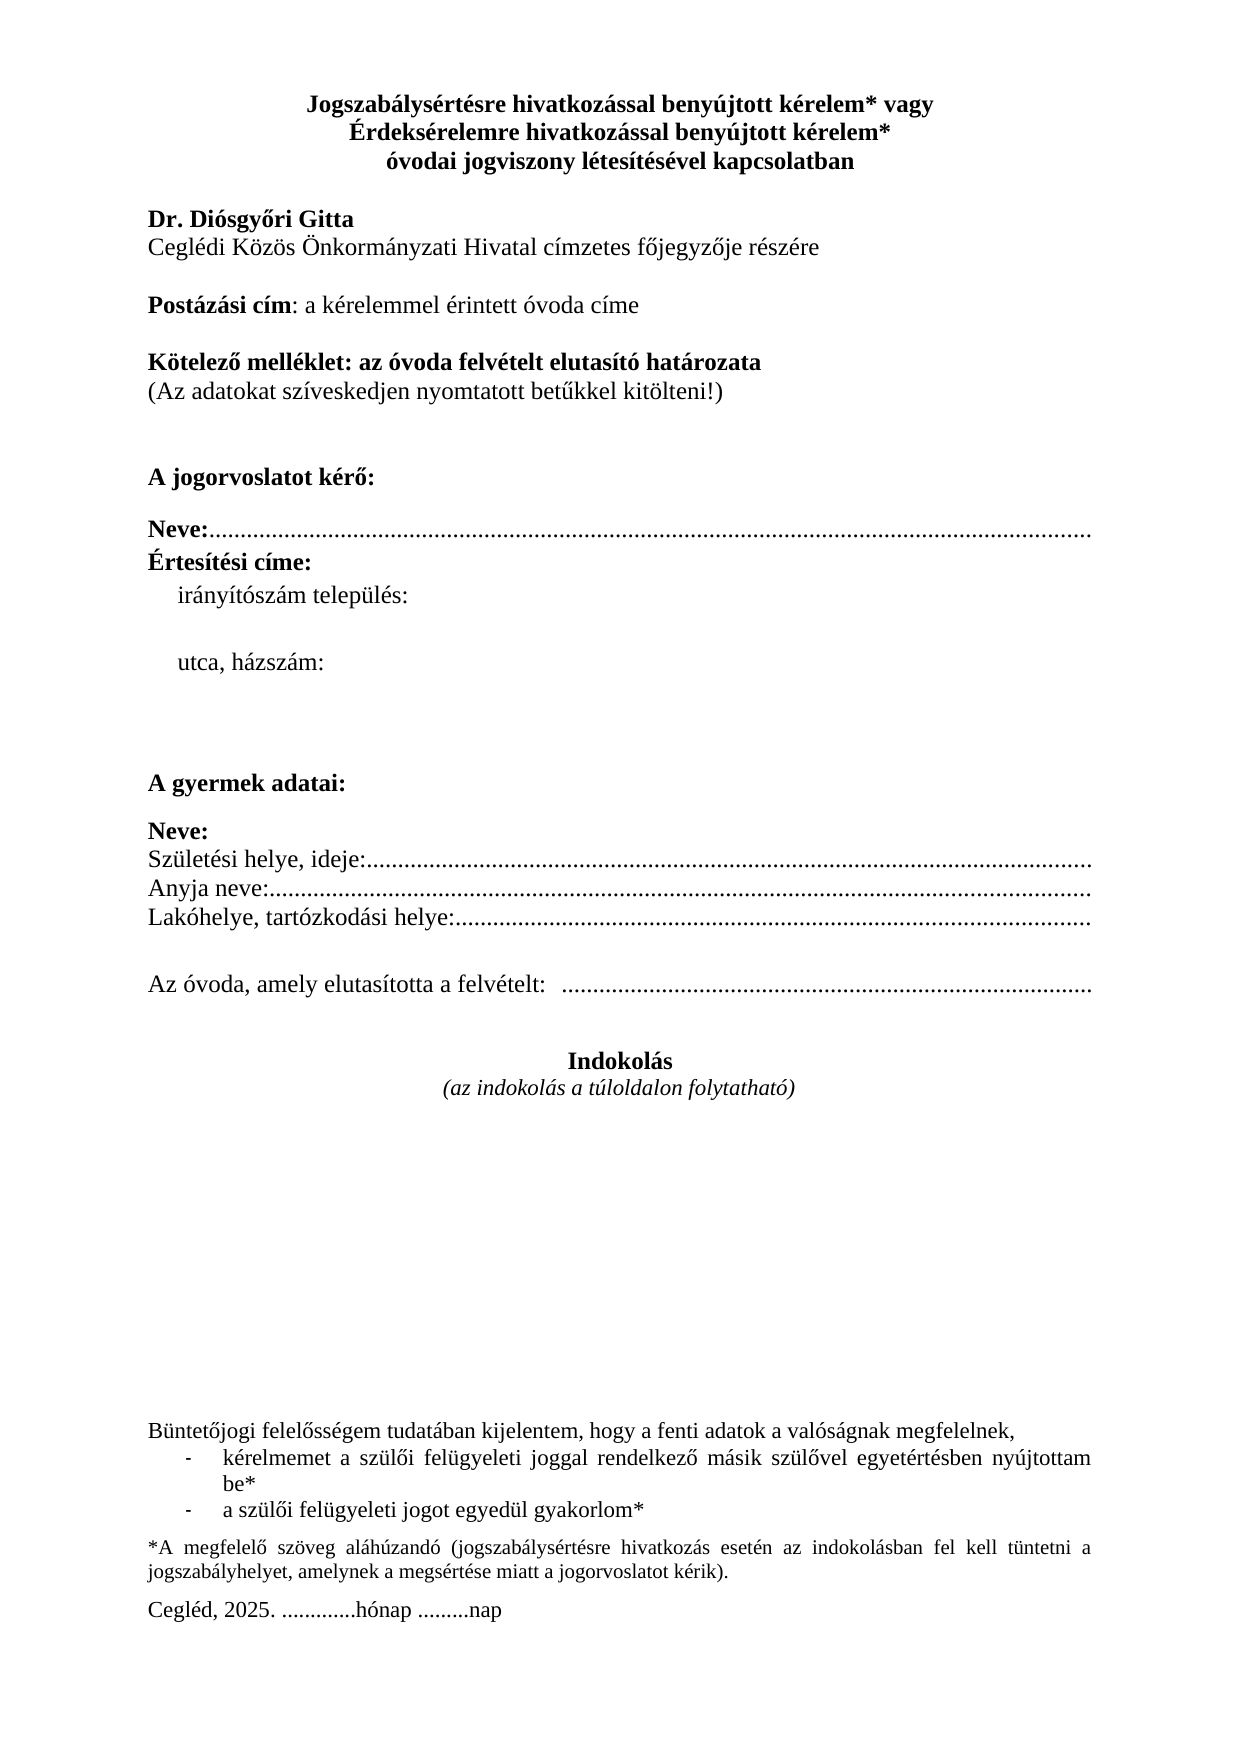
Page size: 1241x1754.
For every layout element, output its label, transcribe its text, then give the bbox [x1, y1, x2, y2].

text Neve: [148, 816, 1092, 844]
text Az óvoda, amely elutasította a felvételt: [148, 969, 1092, 998]
text Dr. Diósgyőri Gitta [148, 204, 1092, 232]
text (az indokolás a túloldalon folytatható) [148, 1074, 1092, 1101]
text Jogszabálysértésre hivatkozással benyújtott kérelem* vagy [148, 89, 1092, 117]
text Indokolás [148, 1046, 1092, 1074]
text Büntetőjogi felelősségem tudatában kijelentem, hogy a fenti adatok a valóságnak megfelelnek, [148, 1417, 1092, 1443]
list kérelmemet a szülői felügyeleti joggal rendelkező másik szülővel egyetértésben nyújtottam be* [185, 1443, 1092, 1496]
text óvodai jogviszony létesítésével kapcsolatban [148, 146, 1092, 175]
text (Az adatokat szíveskedjen nyomtatott betűkkel kitölteni!) [148, 376, 1092, 405]
text A gyermek adatai: [148, 768, 1092, 797]
text Anyja neve: [148, 873, 1092, 902]
text *A megfelelő szöveg aláhúzandó (jogszabálysértésre hivatkozás esetén az indokolásban fel kell tüntetni a jogszabályhelyet, amelynek a megsértése miatt a jogorvoslatot kérik). [148, 1535, 1092, 1583]
text Értesítési címe: [148, 544, 1092, 577]
text Neve: [148, 510, 1092, 544]
text Érdeksérelemre hivatkozással benyújtott kérelem* [148, 117, 1092, 146]
text irányítószám település: [177, 577, 1092, 644]
text Lakóhelye, tartózkodási helye: [148, 902, 1092, 931]
text Kötelező melléklet: az óvoda felvételt elutasító határozata [148, 347, 1092, 376]
list a szülői felügyeleti jogot egyedül gyakorlom* [185, 1496, 1092, 1523]
text A jogorvoslatot kérő: [148, 462, 1092, 491]
text Ceglédi Közös Önkormányzati Hivatal címzetes főjegyzője részére [148, 232, 1092, 261]
text Cegléd, 2025. .............hónap .........nap [148, 1596, 1092, 1622]
text Születési helye, ideje: [148, 844, 1092, 873]
text Postázási cím: a kérelemmel érintett óvoda címe [148, 290, 1092, 319]
text utca, házszám: [177, 644, 1092, 710]
